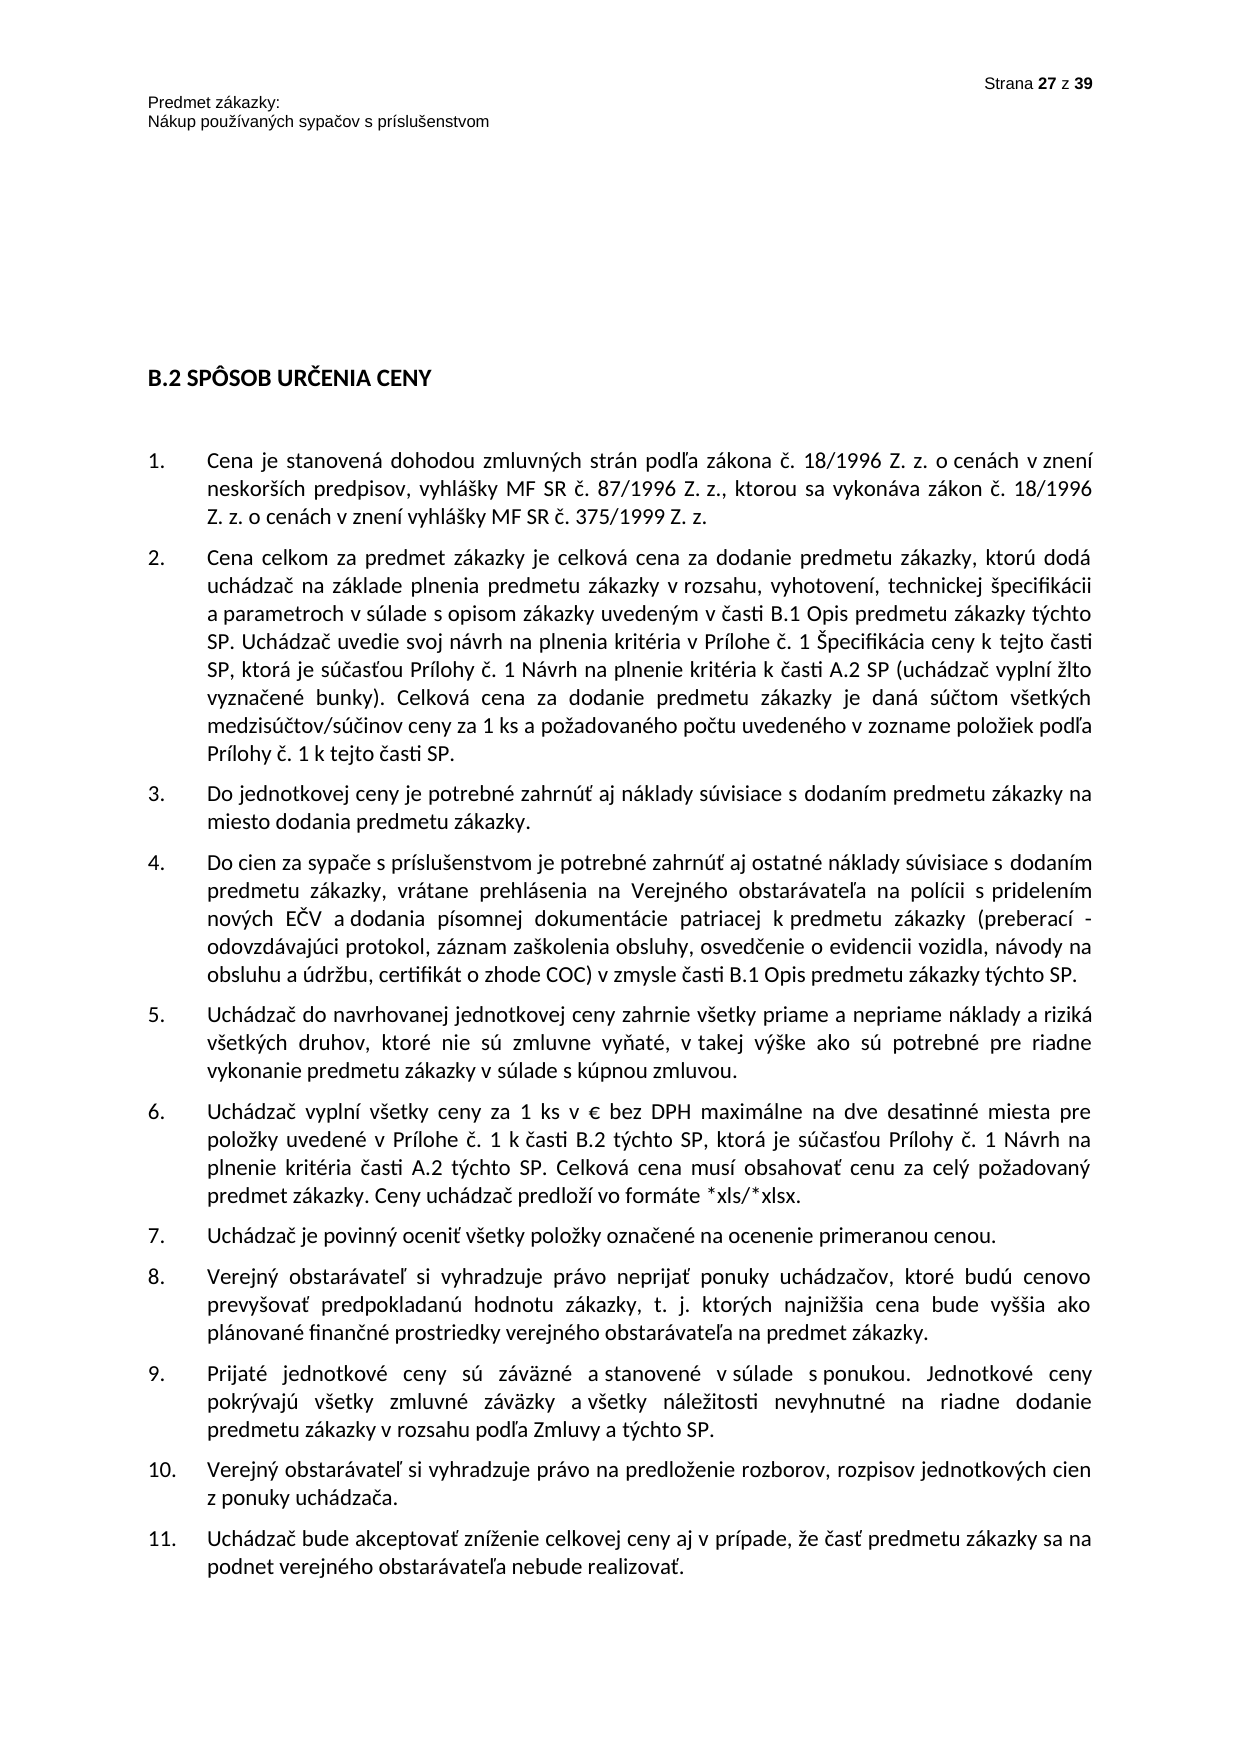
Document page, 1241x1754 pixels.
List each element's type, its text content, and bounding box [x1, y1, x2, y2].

list Cena je stanovená dohodou zmluvných strán podľa zákona č. 18/1996 Z. z. o cenách v znení neskorších predpisov, vyhlášky MF SR č. 87/1996 Z. z., ktorou sa vykonáva zákon č. 18/1996 Z. z. o cenách v znení vyhlášky MF SR č. 375/1999 Z. z. [148, 446, 1092, 530]
list Verejný obstarávateľ si vyhradzuje právo na predloženie rozborov, rozpisov jednotkových cien z ponuky uchádzača. [148, 1455, 1092, 1511]
list Uchádzač do navrhovanej jednotkovej ceny zahrnie všetky priame a nepriame náklady a riziká všetkých druhov, ktoré nie sú zmluvne vyňaté, v takej výške ako sú potrebné pre riadne vykonanie predmetu zákazky v súlade s kúpnou zmluvou. [148, 1001, 1092, 1084]
list Prijaté jednotkové ceny sú záväzné a stanovené v súlade s ponukou. Jednotkové ceny pokrývajú všetky zmluvné záväzky a všetky náležitosti nevyhnutné na riadne dodanie predmetu zákazky v rozsahu podľa Zmluvy a týchto SP. [148, 1359, 1092, 1443]
list Do cien za sypače s príslušenstvom je potrebné zahrnúť aj ostatné náklady súvisiace s dodaním predmetu zákazky, vrátane prehlásenia na Verejného obstarávateľa na polícii s pridelením nových EČV a dodania písomnej dokumentácie patriacej k predmetu zákazky (preberací - odovzdávajúci protokol, záznam zaškolenia obsluhy, osvedčenie o evidencii vozidla, návody na obsluhu a údržbu, certifikát o zhode COC) v zmysle časti B.1 Opis predmetu zákazky týchto SP. [148, 848, 1092, 988]
list Uchádzač je povinný oceniť všetky položky označené na ocenenie primeranou cenou. [148, 1222, 1092, 1250]
subtitle B.2 SPÔSOB URČENIA CENY [148, 363, 1092, 393]
list Verejný obstarávateľ si vyhradzuje právo neprijať ponuky uchádzačov, ktoré budú cenovo prevyšovať predpokladanú hodnotu zákazky, t. j. ktorých najnižšia cena bude vyššia ako plánované finančné prostriedky verejného obstarávateľa na predmet zákazky. [148, 1262, 1092, 1346]
list Cena celkom za predmet zákazky je celková cena za dodanie predmetu zákazky, ktorú dodá uchádzač na základe plnenia predmetu zákazky v rozsahu, vyhotovení, technickej špecifikácii a parametroch v súlade s opisom zákazky uvedeným v časti B.1 Opis predmetu zákazky týchto SP. Uchádzač uvedie svoj návrh na plnenia kritéria v Prílohe č. 1 Špecifikácia ceny k tejto časti SP, ktorá je súčasťou Prílohy č. 1 Návrh na plnenie kritéria k časti A.2 SP (uchádzač vyplní žlto vyznačené bunky). Celková cena za dodanie predmetu zákazky je daná súčtom všetkých medzisúčtov/súčinov ceny za 1 ks a požadovaného počtu uvedeného v zozname položiek podľa Prílohy č. 1 k tejto časti SP. [148, 543, 1092, 767]
list Do jednotkovej ceny je potrebné zahrnúť aj náklady súvisiace s dodaním predmetu zákazky na miesto dodania predmetu zákazky. [148, 779, 1092, 835]
list Uchádzač bude akceptovať zníženie celkovej ceny aj v prípade, že časť predmetu zákazky sa na podnet verejného obstarávateľa nebude realizovať. [148, 1524, 1092, 1580]
list Uchádzač vyplní všetky ceny za 1 ks v € bez DPH maximálne na dve desatinné miesta pre položky uvedené v Prílohe č. 1 k časti B.2 týchto SP, ktorá je súčasťou Prílohy č. 1 Návrh na plnenie kritéria časti A.2 týchto SP. Celková cena musí obsahovať cenu za celý požadovaný predmet zákazky. Ceny uchádzač predloží vo formáte *xls/*xlsx. [148, 1097, 1092, 1209]
